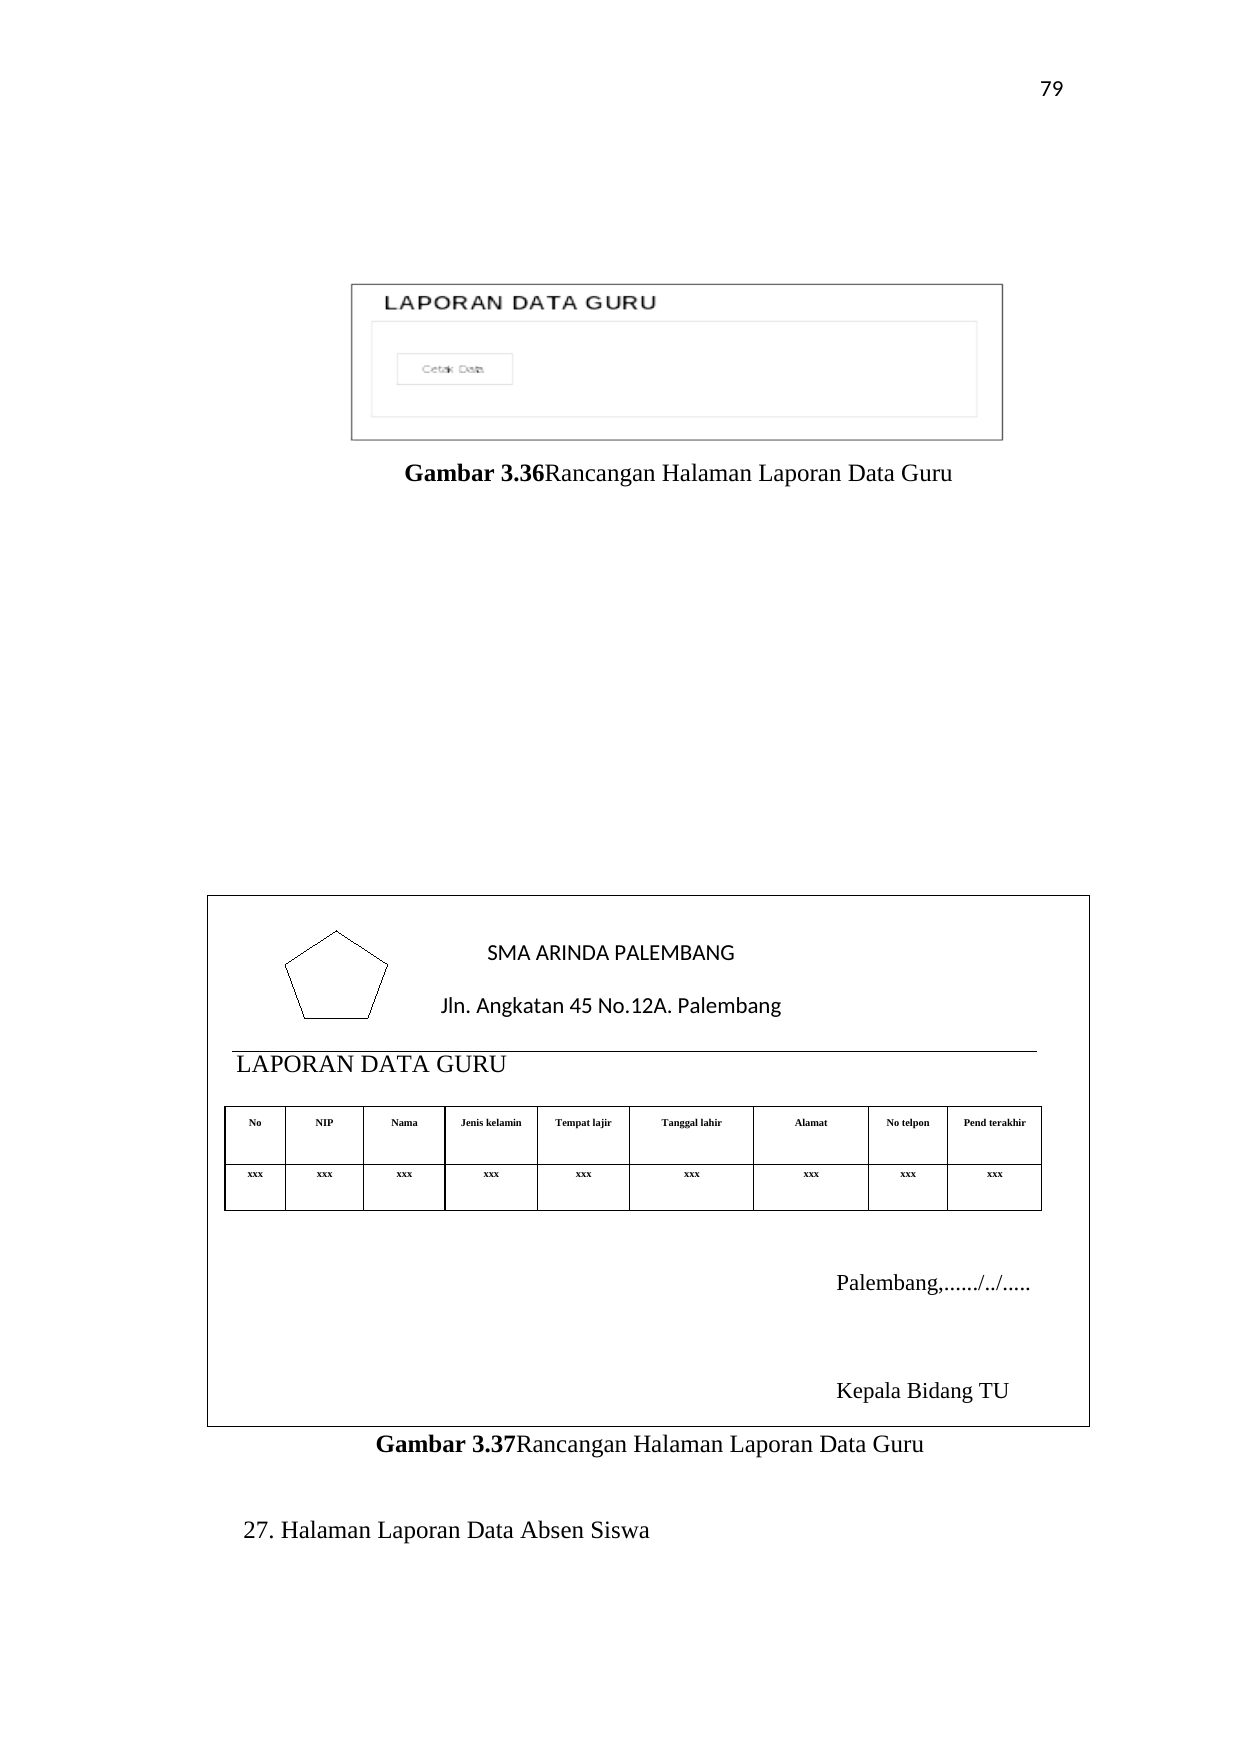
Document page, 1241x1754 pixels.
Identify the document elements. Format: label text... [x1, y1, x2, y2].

table_cell xxx [364, 1165, 444, 1210]
table_header Pend terakhir [948, 1107, 1041, 1164]
table_header Nama [364, 1107, 444, 1164]
table_cell xxx [869, 1165, 947, 1210]
text LAPORAN DATA GURU [236, 1049, 1063, 1077]
table_header No telpon [869, 1107, 947, 1164]
table_cell xxx [226, 1165, 285, 1210]
table_cell xxx [630, 1165, 753, 1210]
table_header NIP [286, 1107, 363, 1164]
text Gambar 3.37Rancangan Halaman Laporan Data Guru [236, 1429, 1063, 1457]
table_header Tanggal lahir [630, 1107, 753, 1164]
table_header Jenis kelamin [446, 1107, 537, 1164]
list Halaman Laporan Data Absen Siswa [243, 1515, 1063, 1544]
text Palembang,....../../..... [761, 1269, 1063, 1295]
table_cell xxx [286, 1165, 363, 1210]
table_cell xxx [948, 1165, 1041, 1210]
table_cell xxx [538, 1165, 629, 1210]
text Kepala Bidang TU [236, 1377, 1063, 1403]
table_cell xxx [446, 1165, 537, 1210]
table_header Alamat [754, 1107, 868, 1164]
table_header No [226, 1107, 285, 1164]
table_header Tempat lajir [538, 1107, 629, 1164]
table_cell xxx [754, 1165, 868, 1210]
